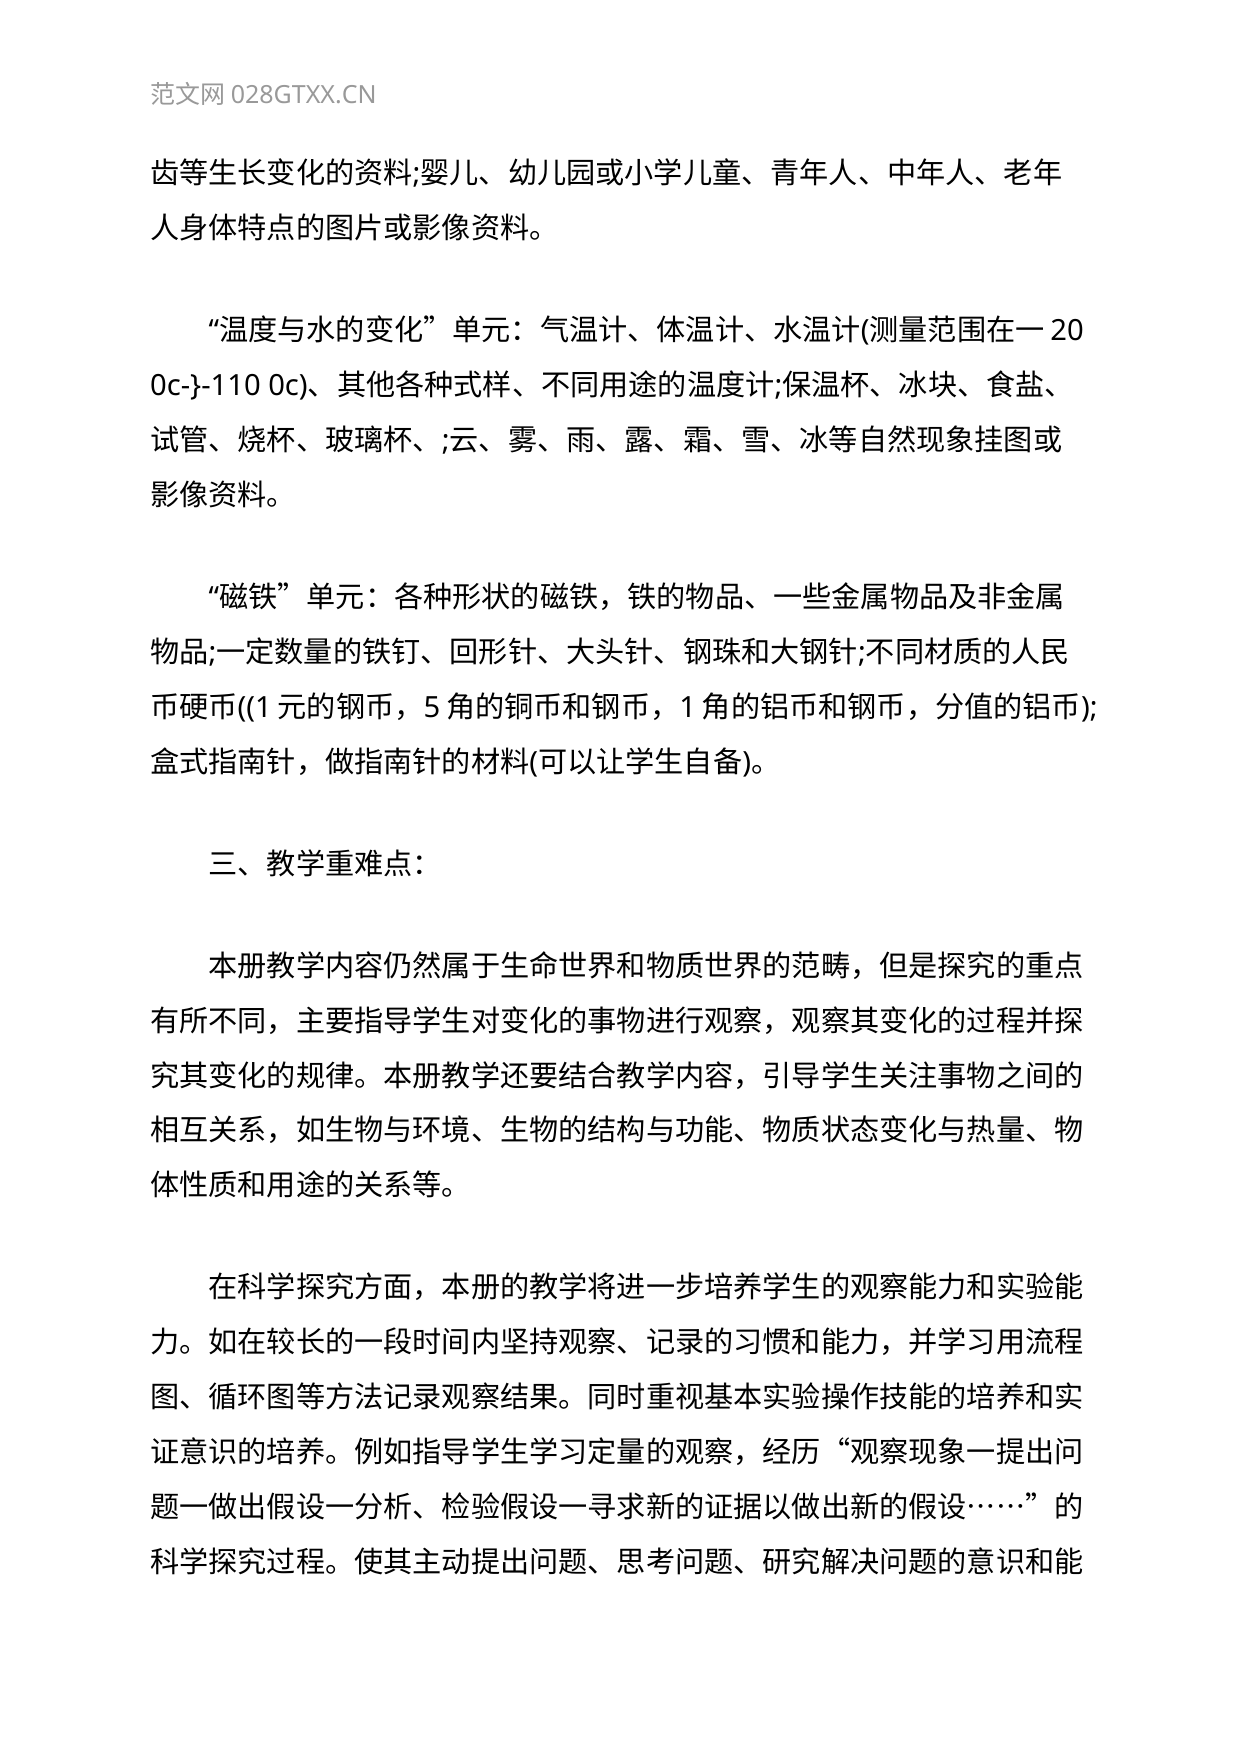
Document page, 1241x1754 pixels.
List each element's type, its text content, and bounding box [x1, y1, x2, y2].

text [150, 1264, 1090, 1580]
text “磁铁”单元：各种形状的磁铁，铁的物品、一些金属物品及非金属物品;一定数量的铁钉、回形针、大头针、钢珠和大钢针;不同材质的人民币硬币((1元的钢币，5角的铜币和钢币，1角的铝币和钢币，分值的铝币);盒式指南针，做指南针的材料(可以让学生自备)。 [150, 573, 1090, 781]
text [150, 150, 1090, 247]
text “温度与水的变化”单元：气温计、体温计、水温计(测量范围在一20 0c-}-110 0c)、其他各种式样、不同用途的温度计;保温杯、冰块、食盐、试管、烧杯、玻璃杯、;云、雾、雨、露、霜、雪、冰等自然现象挂图或影像资料。 [150, 307, 1090, 514]
text 三、教学重难点： [150, 841, 1090, 883]
text 本册教学内容仍然属于生命世界和物质世界的范畴，但是探究的重点有所不同，主要指导学生对变化的事物进行观察，观察其变化的过程并探究其变化的规律。本册教学还要结合教学内容，引导学生关注事物之间的相互关系，如生物与环境、生物的结构与功能、物质状态变化与热量、物体性质和用途的关系等。 [150, 942, 1090, 1204]
